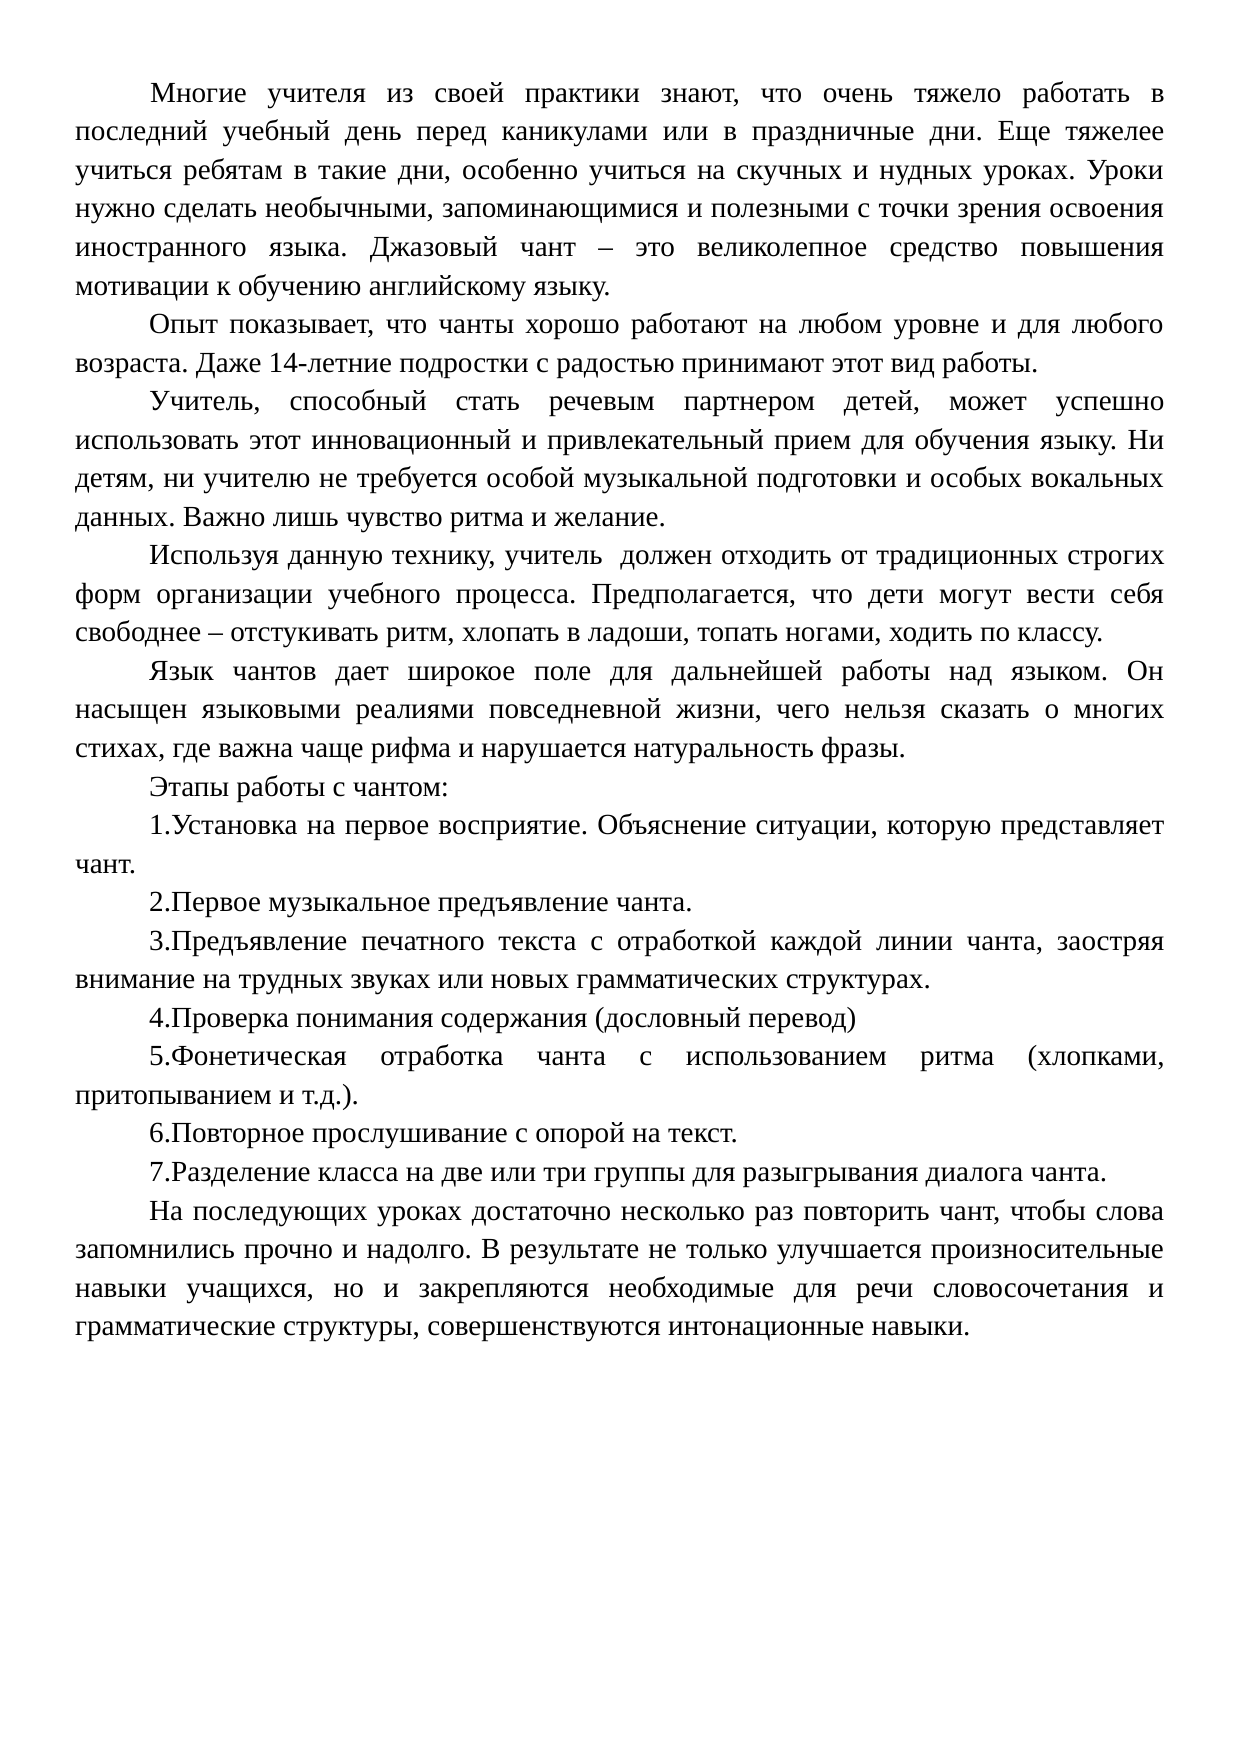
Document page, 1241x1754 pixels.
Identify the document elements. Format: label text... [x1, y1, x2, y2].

text 2.Первое музыкальное предъявление чанта. [75, 884, 1165, 918]
text Используя данную технику, учитель должен отходить от традиционных строгих форм организации учебного процесса. Предполагается, что дети могут вести себя свободнее – отстукивать ритм, хлопать в ладоши, топать ногами, ходить по классу. [75, 537, 1165, 648]
text 5.Фонетическая отработка чанта с использованием ритма (хлопками, притопыванием и т.д.). [75, 1038, 1165, 1111]
text 7.Разделение класса на две или три группы для разыгрывания диалога чанта. [75, 1154, 1165, 1188]
text Язык чантов дает широкое поле для дальнейшей работы над языком. Он насыщен языковыми реалиями повседневной жизни, чего нельзя сказать о многих стихах, где важна чаще рифма и нарушается натуральность фразы. [75, 653, 1165, 764]
text 3.Предъявление печатного текста с отработкой каждой линии чанта, заостряя внимание на трудных звуках или новых грамматических структурах. [75, 923, 1165, 995]
text На последующих уроках достаточно несколько раз повторить чант, чтобы слова запомнились прочно и надолго. В результате не только улучшается произносительные навыки учащихся, но и закрепляются необходимые для речи словосочетания и грамматические структуры, совершенствуются интонационные навыки. [75, 1193, 1165, 1342]
text Учитель, способный стать речевым партнером детей, может успешно использовать этот инновационный и привлекательный прием для обучения языку. Ни детям, ни учителю не требуется особой музыкальной подготовки и особых вокальных данных. Важно лишь чувство ритма и желание. [75, 383, 1165, 532]
text 6.Повторное прослушивание с опорой на текст. [75, 1116, 1165, 1149]
text Многие учителя из своей практики знают, что очень тяжело работать в последний учебный день перед каникулами или в праздничные дни. Еще тяжелее учиться ребятам в такие дни, особенно учиться на скучных и нудных уроках. Уроки нужно сделать необычными, запоминающимися и полезными с точки зрения освоения иностранного языка. Джазовый чант – это великолепное средство повышения мотивации к обучению английскому языку. [75, 75, 1165, 301]
text 1.Установка на первое восприятие. Объяснение ситуации, которую представляет чант. [75, 807, 1165, 879]
text Этапы работы с чантом: [75, 769, 1165, 802]
text 4.Проверка понимания содержания (дословный перевод) [75, 1000, 1165, 1033]
text Опыт показывает, что чанты хорошо работают на любом уровне и для любого возраста. Даже 14-летние подростки с радостью принимают этот вид работы. [75, 306, 1165, 378]
